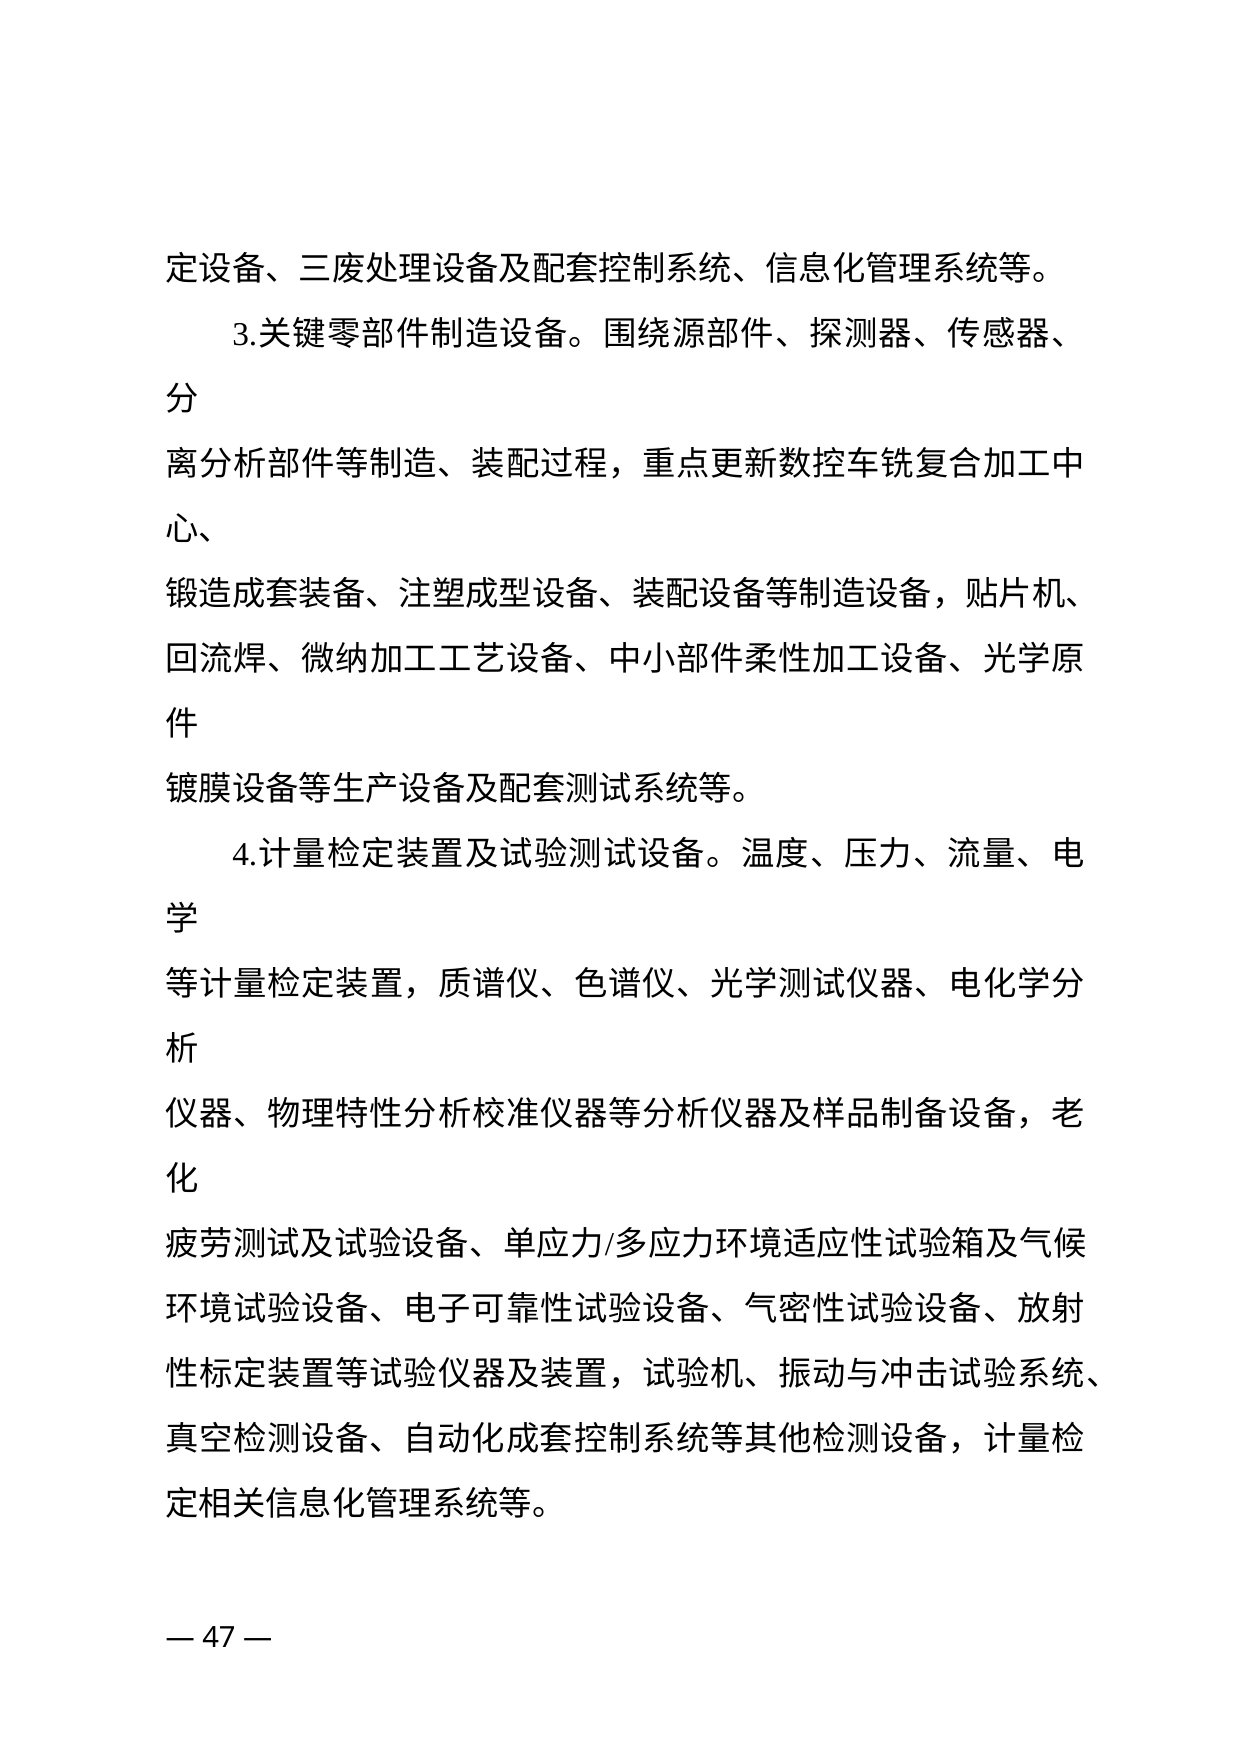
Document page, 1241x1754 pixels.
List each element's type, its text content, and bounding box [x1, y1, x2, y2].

text 疲劳测试及试验设备、单应力/多应力环境适应性试验箱及气候环境试验设备、电子可靠性试验设备、气密性试验设备、放射性标定装置等试验仪器及装置，试验机、振动与冲击试验系统、真空检测设备、自动化成套控制系统等其他检测设备，计量检定相关信息化管理系统等。 [165, 1208, 1087, 1533]
text 4.计量检定装置及试验测试设备。温度、压力、流量、电学 [165, 818, 1087, 948]
text 3.关键零部件制造设备。围绕源部件、探测器、传感器、分 [165, 298, 1087, 428]
text 等计量检定装置，质谱仪、色谱仪、光学测试仪器、电化学分析 [165, 948, 1087, 1078]
text 锻造成套装备、注塑成型设备、装配设备等制造设备，贴片机、 [165, 558, 1087, 623]
text 定设备、三废处理设备及配套控制系统、信息化管理系统等。 [165, 233, 1087, 298]
text 镀膜设备等生产设备及配套测试系统等。 [165, 753, 1087, 818]
text 离分析部件等制造、装配过程，重点更新数控车铣复合加工中心、 [165, 428, 1087, 558]
text 仪器、物理特性分析校准仪器等分析仪器及样品制备设备，老化 [165, 1078, 1087, 1208]
text 回流焊、微纳加工工艺设备、中小部件柔性加工设备、光学原件 [165, 623, 1087, 753]
